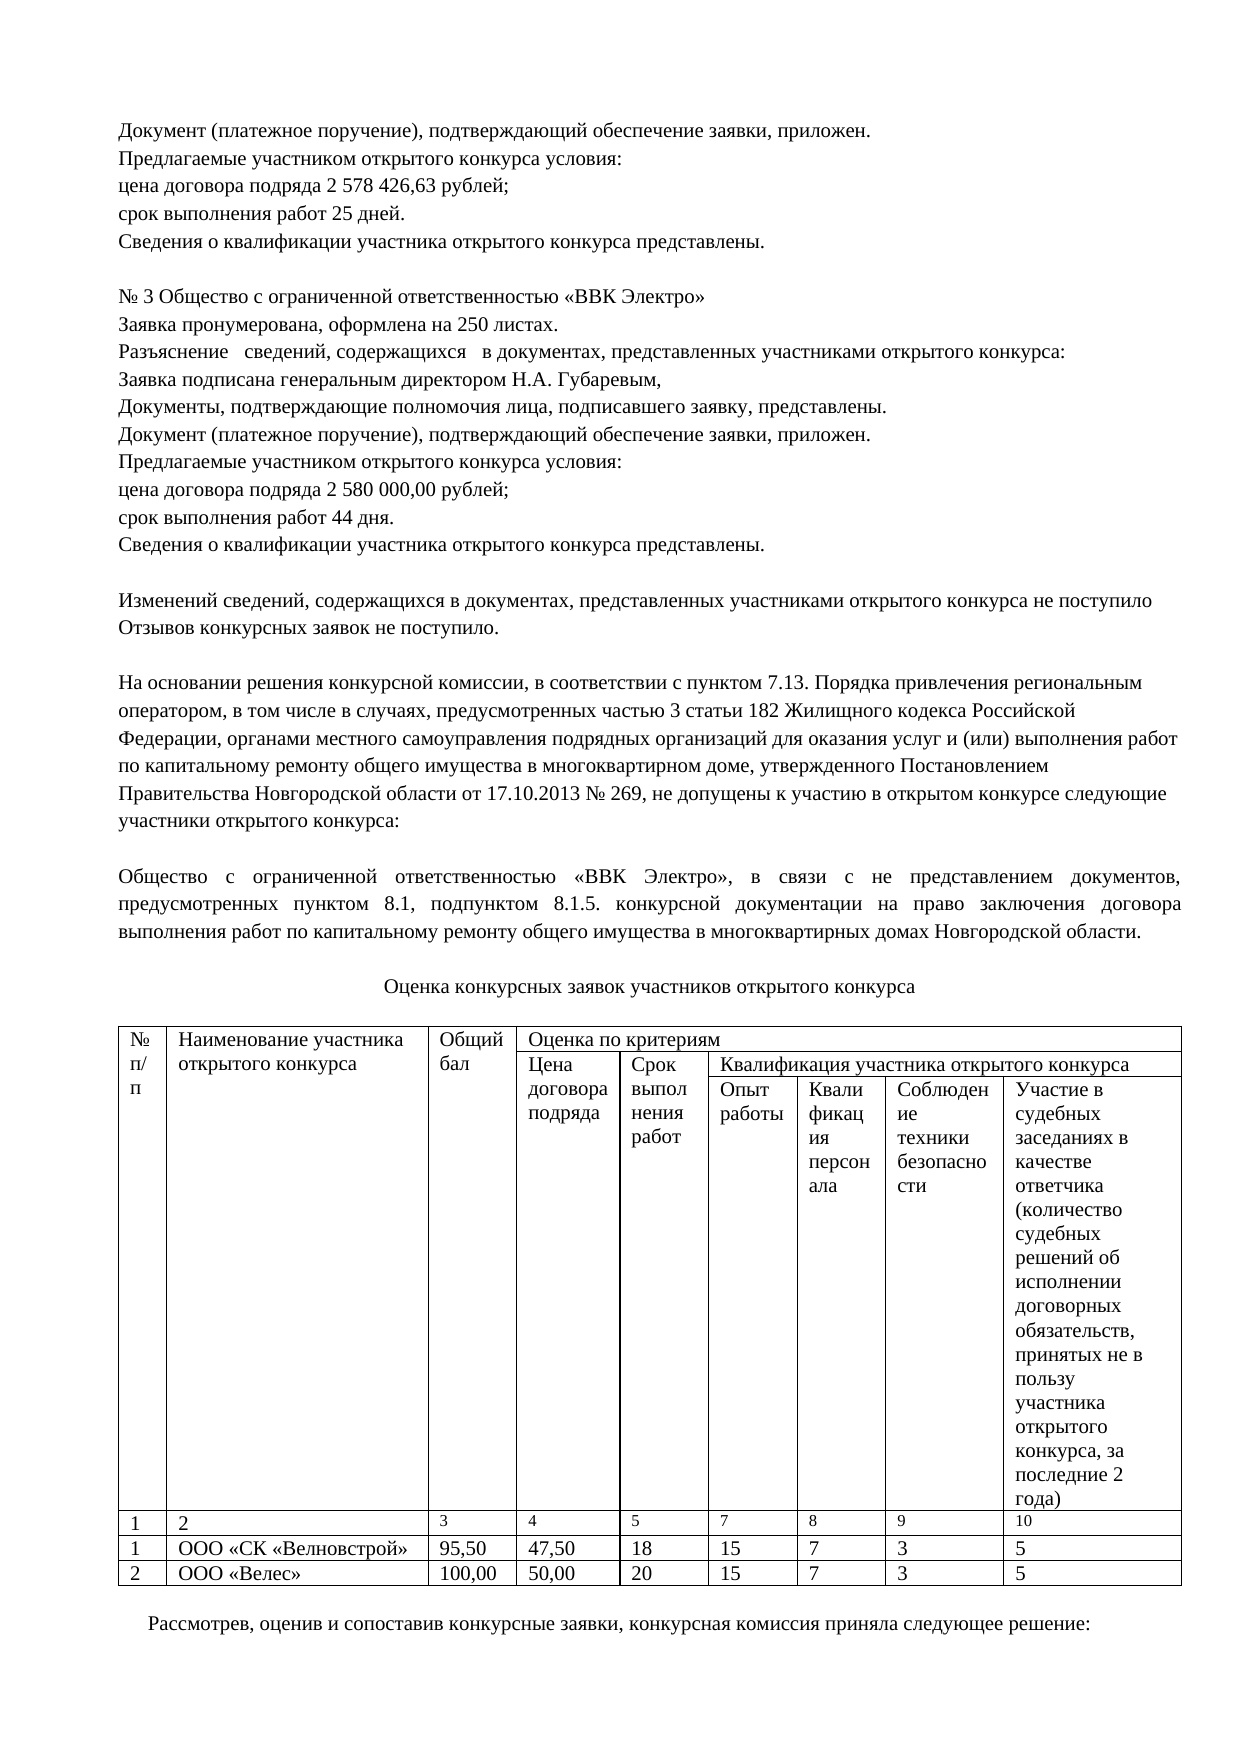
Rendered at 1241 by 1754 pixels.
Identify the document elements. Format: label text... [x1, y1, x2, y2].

table_cell Срок выполнения работ [621, 1052, 708, 1510]
table_cell 3 [886, 1536, 1003, 1560]
table_cell 95,50 [429, 1536, 516, 1560]
table_cell Квалификация участника открытого конкурса [709, 1052, 1181, 1076]
text Заявка подписана генеральным директором Н.А. Губаревым, [118, 367, 1181, 391]
text Предлагаемые участником открытого конкурса условия: [118, 449, 1181, 473]
table_cell 3 [886, 1561, 1003, 1585]
table_header Оценка по критериям [517, 1027, 1181, 1051]
text срок выполнения работ 25 дней. [118, 201, 1181, 225]
text Оценка конкурсных заявок участников открытого конкурса [118, 974, 1181, 998]
text Документы, подтверждающие полномочия лица, подписавшего заявку, представлены. [118, 394, 1181, 418]
table_cell ООО «СК «Велновстрой» [167, 1536, 428, 1560]
table_cell Участие в судебных заседаниях в качестве ответчика (количество судебных решений об исполнении договорных обязательств, принятых не в пользу участника открытого конкурса, за последние 2 года) [1004, 1077, 1181, 1510]
table_cell 3 [429, 1511, 516, 1535]
text срок выполнения работ 44 дня. [118, 505, 1181, 529]
table_cell 50,00 [517, 1561, 619, 1585]
table_cell Опыт работы [709, 1077, 797, 1510]
table_cell 47,50 [517, 1536, 619, 1560]
text Разъяснение сведений, содержащихся в документах, представленных участниками открытого конкурса: [118, 339, 1181, 363]
table_cell 8 [798, 1511, 885, 1535]
text Документ (платежное поручение), подтверждающий обеспечение заявки, приложен. [118, 422, 1181, 446]
table_cell 18 [621, 1536, 708, 1560]
table_cell 15 [709, 1561, 797, 1585]
table_cell 5 [621, 1511, 708, 1535]
text Рассмотрев, оценив и сопоставив конкурсные заявки, конкурсная комиссия приняла следующее решение: [118, 1610, 1181, 1634]
text Документ (платежное поручение), подтверждающий обеспечение заявки, приложен. [118, 118, 1181, 142]
table_cell 1 [119, 1511, 166, 1535]
text Заявка пронумерована, оформлена на 250 листах. [118, 311, 1181, 336]
table_cell Соблюдение техники безопасности [886, 1077, 1003, 1510]
text № 3 Общество с ограниченной ответственностью «ВВК Электро» [118, 284, 1181, 308]
text Общество с ограниченной ответственностью «ВВК Электро», в связи с не представлением документов, предусмотренных пунктом 8.1, подпунктом 8.1.5. конкурсной документации на право заключения договора выполнения работ по капитальному ремонту общего имущества в многоквартирных домах Новгородской области. [118, 863, 1181, 943]
table_cell 2 [119, 1561, 166, 1585]
table_cell 4 [517, 1511, 619, 1535]
table_cell 100,00 [429, 1561, 516, 1585]
table_cell 5 [1004, 1561, 1181, 1585]
table_header Наименование участника открытого конкурса [167, 1027, 428, 1510]
text цена договора подряда 2 578 426,63 рублей; [118, 173, 1181, 197]
table_cell 7 [798, 1536, 885, 1560]
table_cell 7 [709, 1511, 797, 1535]
text цена договора подряда 2 580 000,00 рублей; [118, 477, 1181, 501]
table_cell 10 [1004, 1511, 1181, 1535]
table_header Общий бал [429, 1027, 516, 1510]
table_cell 15 [709, 1536, 797, 1560]
text На основании решения конкурсной комиссии, в соответствии с пунктом 7.13. Порядка привлечения региональным оператором, в том числе в случаях, предусмотренных частью 3 статьи 182 Жилищного кодекса Российской Федерации, органами местного самоуправления подрядных организаций для оказания услуг и (или) выполнения работ по капитальному ремонту общего имущества в многоквартирном доме, утвержденного Постановлением Правительства Новгородской области от 17.10.2013 № 269, не допущены к участию в открытом конкурсе следующие участники открытого конкурса: [118, 670, 1181, 832]
table_cell 2 [167, 1511, 428, 1535]
text Сведения о квалификации участника открытого конкурса представлены. [118, 532, 1181, 556]
text Отзывов конкурсных заявок не поступило. [118, 615, 1181, 639]
table_cell 9 [886, 1511, 1003, 1535]
table_cell 7 [798, 1561, 885, 1585]
table_cell 1 [119, 1536, 166, 1560]
table_cell 20 [621, 1561, 708, 1585]
text Предлагаемые участником открытого конкурса условия: [118, 146, 1181, 170]
table_header № п/п [119, 1027, 166, 1510]
table_cell ООО «Велес» [167, 1561, 428, 1585]
text Сведения о квалификации участника открытого конкурса представлены. [118, 229, 1181, 253]
table_cell Квалификация персонала [798, 1077, 885, 1510]
text Изменений сведений, содержащихся в документах, представленных участниками открытого конкурса не поступило [118, 587, 1181, 612]
table_cell Цена договора подряда [517, 1052, 619, 1510]
table_cell 5 [1004, 1536, 1181, 1560]
